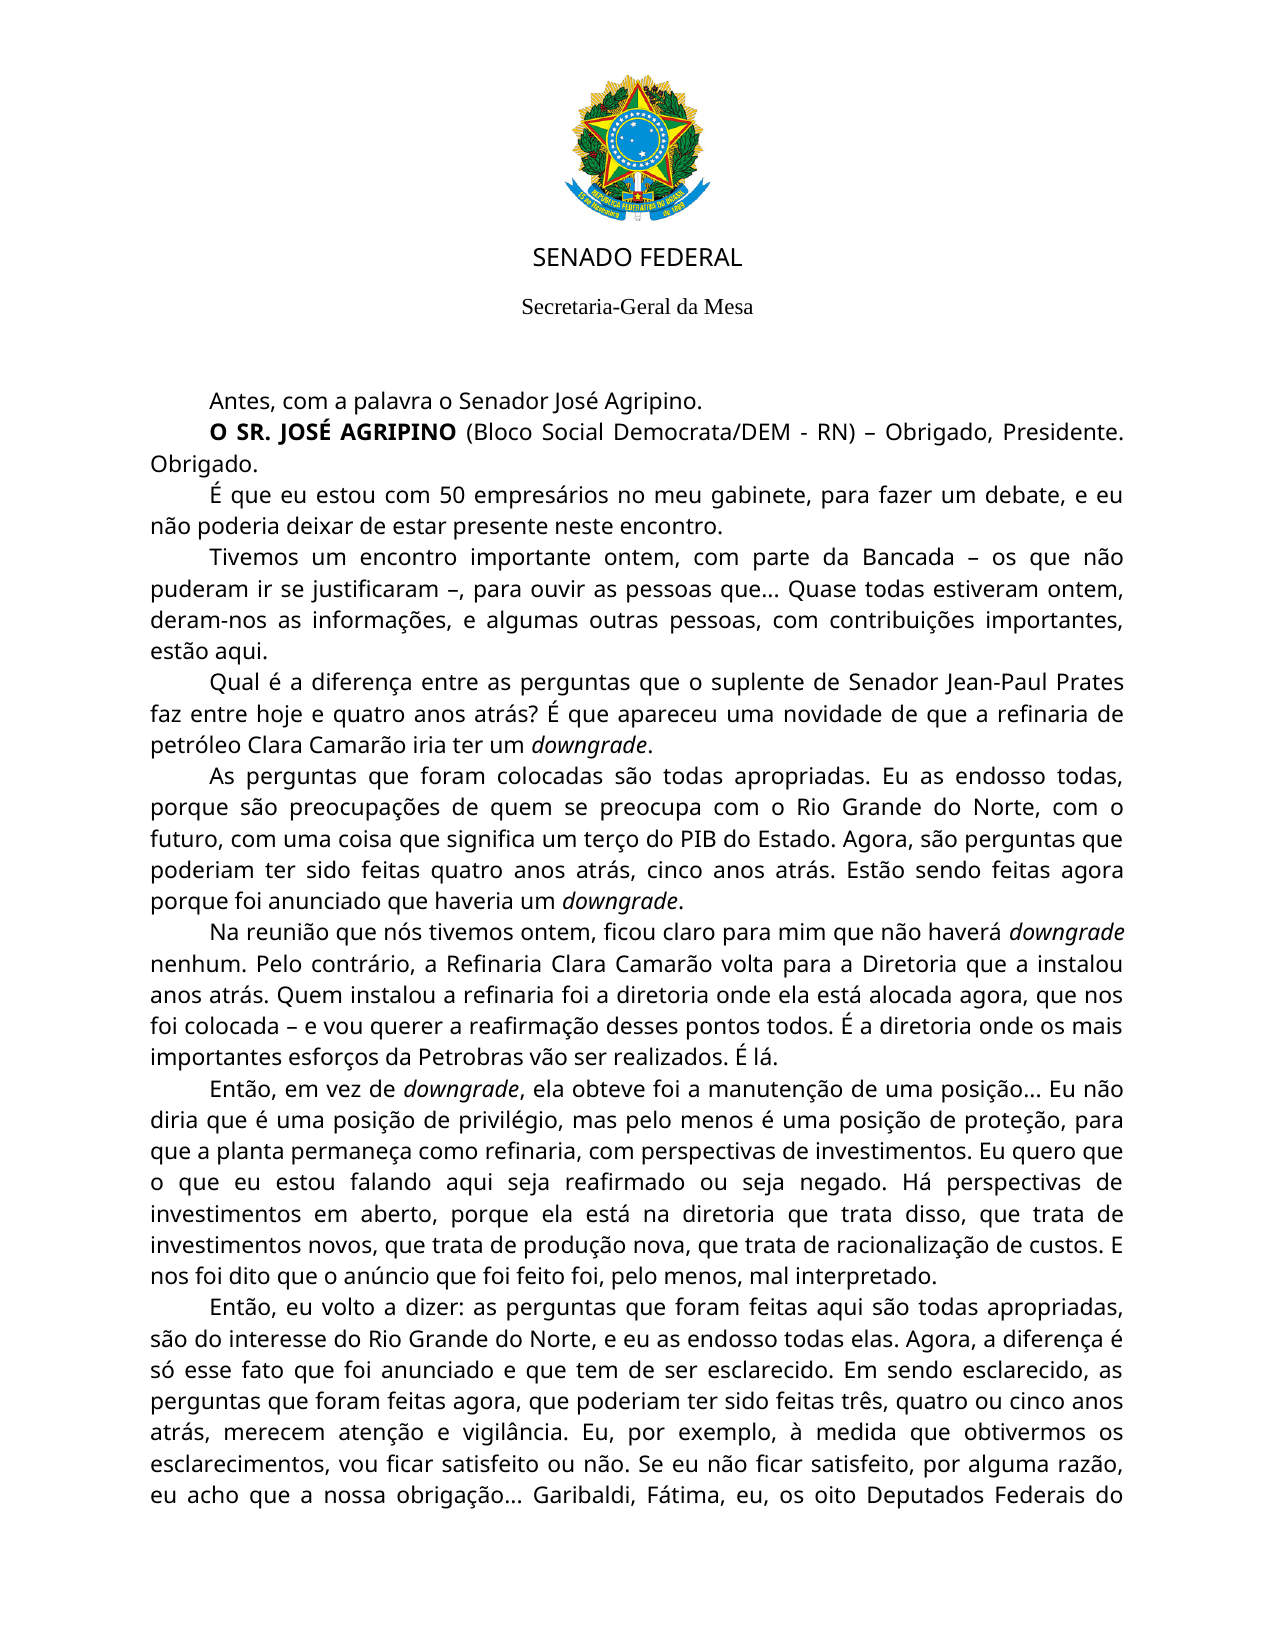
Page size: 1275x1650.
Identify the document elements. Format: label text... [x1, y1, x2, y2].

text Qual é a diferença entre as perguntas que o suplente de Senador Jean-Paul Prates faz entre hoje e quatro anos atrás? É que apareceu uma novidade de que a refinaria de petróleo Clara Camarão iria ter um downgrade. [150, 666, 1125, 760]
text O SR. JOSÉ AGRIPINO (Bloco Social Democrata/DEM - RN) – Obrigado, Presidente. Obrigado. [150, 416, 1125, 479]
text É que eu estou com 50 empresários no meu gabinete, para fazer um debate, e eu não poderia deixar de estar presente neste encontro. [150, 479, 1125, 541]
text Tivemos um encontro importante ontem, com parte da Bancada – os que não puderam ir se justificaram –, para ouvir as pessoas que... Quase todas estiveram ontem, deram-nos as informações, e algumas outras pessoas, com contribuições importantes, estão aqui. [150, 541, 1125, 666]
text As perguntas que foram colocadas são todas apropriadas. Eu as endosso todas, porque são preocupações de quem se preocupa com o Rio Grande do Norte, com o futuro, com uma coisa que significa um terço do PIB do Estado. Agora, são perguntas que poderiam ter sido feitas quatro anos atrás, cinco anos atrás. Estão sendo feitas agora porque foi anunciado que haveria um downgrade. [150, 760, 1125, 916]
text Então, em vez de downgrade, ela obteve foi a manutenção de uma posição... Eu não diria que é uma posição de privilégio, mas pelo menos é uma posição de proteção, para que a planta permaneça como refinaria, com perspectivas de investimentos. Eu quero que o que eu estou falando aqui seja reafirmado ou seja negado. Há perspectivas de investimentos em aberto, porque ela está na diretoria que trata disso, que trata de investimentos novos, que trata de produção nova, que trata de racionalização de custos. E nos foi dito que o anúncio que foi feito foi, pelo menos, mal interpretado. [150, 1072, 1125, 1291]
text Antes, com a palavra o Senador José Agripino. [150, 385, 1125, 416]
picture [564, 75, 711, 221]
text Na reunião que nós tivemos ontem, ficou claro para mim que não haverá downgrade nenhum. Pelo contrário, a Refinaria Clara Camarão volta para a Diretoria que a instalou anos atrás. Quem instalou a refinaria foi a diretoria onde ela está alocada agora, que nos foi colocada – e vou querer a reafirmação desses pontos todos. É a diretoria onde os mais importantes esforços da Petrobras vão ser realizados. É lá. [150, 916, 1125, 1072]
